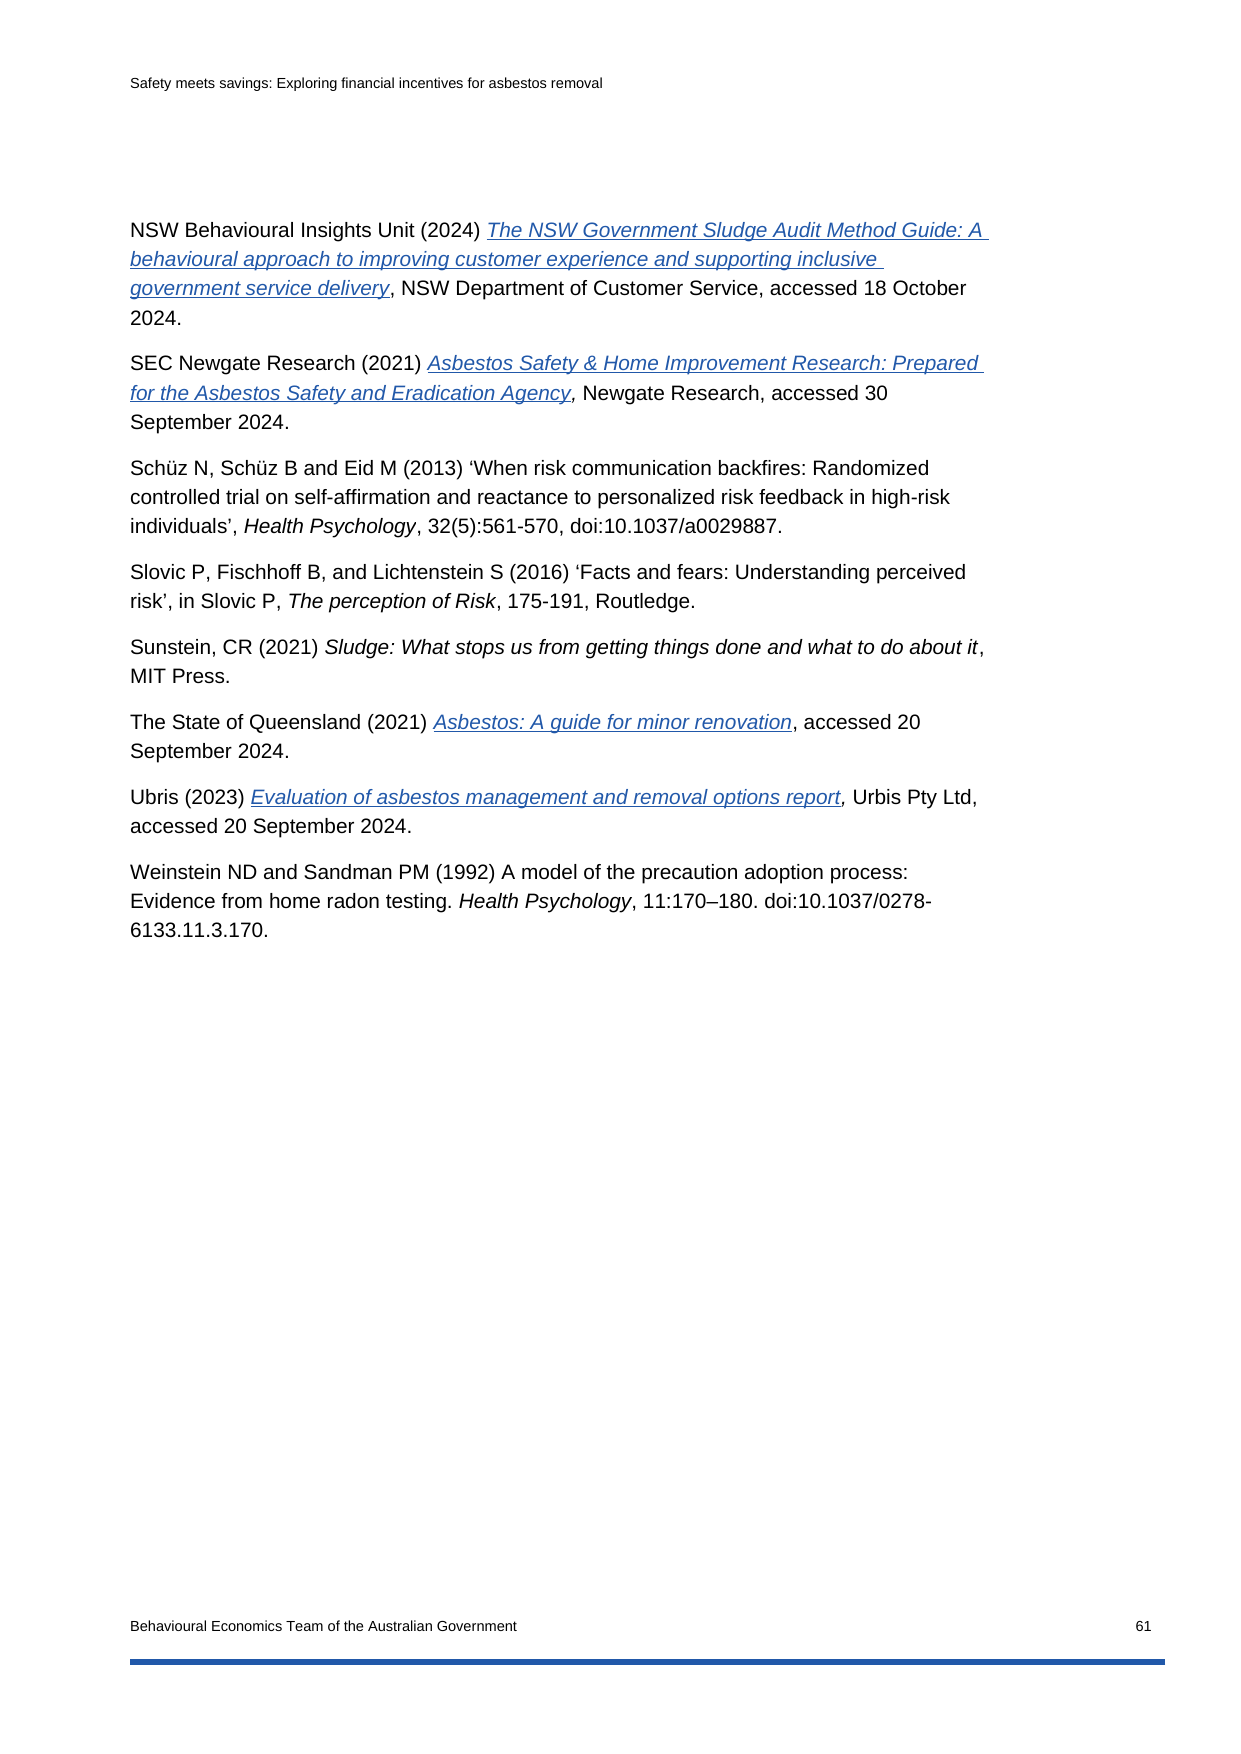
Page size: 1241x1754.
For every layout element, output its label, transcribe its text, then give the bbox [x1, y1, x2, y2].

text SEC Newgate Research (2021) Asbestos Safety & Home Improvement Research: Prepared for the Asbestos Safety and Eradication Agency, Newgate Research, accessed 30 September 2024. [130, 346, 992, 433]
text Sunstein, CR (2021) Sludge: What stops us from getting things done and what to do about it, MIT Press. [130, 629, 992, 688]
text Slovic P, Fischhoff B, and Lichtenstein S (2016) ‘Facts and fears: Understanding perceived risk’, in Slovic P, The perception of Risk, 175-191, Routledge. [130, 554, 992, 613]
text The State of Queensland (2021) Asbestos: A guide for minor renovation, accessed 20 September 2024. [130, 704, 992, 763]
text Ubris (2023) Evaluation of asbestos management and removal options report, Urbis Pty Ltd, accessed 20 September 2024. [130, 779, 992, 838]
text NSW Behavioural Insights Unit (2024) The NSW Government Sludge Audit Method Guide: A behavioural approach to improving customer experience and supporting inclusive government service delivery, NSW Department of Customer Service, accessed 18 October 2024. [130, 213, 992, 329]
text Weinstein ND and Sandman PM (1992) A model of the precaution adoption process: Evidence from home radon testing. Health Psychology, 11:170–180. doi:10.1037/0278-6133.11.3.170. [130, 854, 992, 942]
text Schüz N, Schüz B and Eid M (2013) ‘When risk communication backfires: Randomized controlled trial on self-affirmation and reactance to personalized risk feedback in high-risk individuals’, Health Psychology, 32(5):561-570, doi:10.1037/a0029887. [130, 450, 992, 538]
